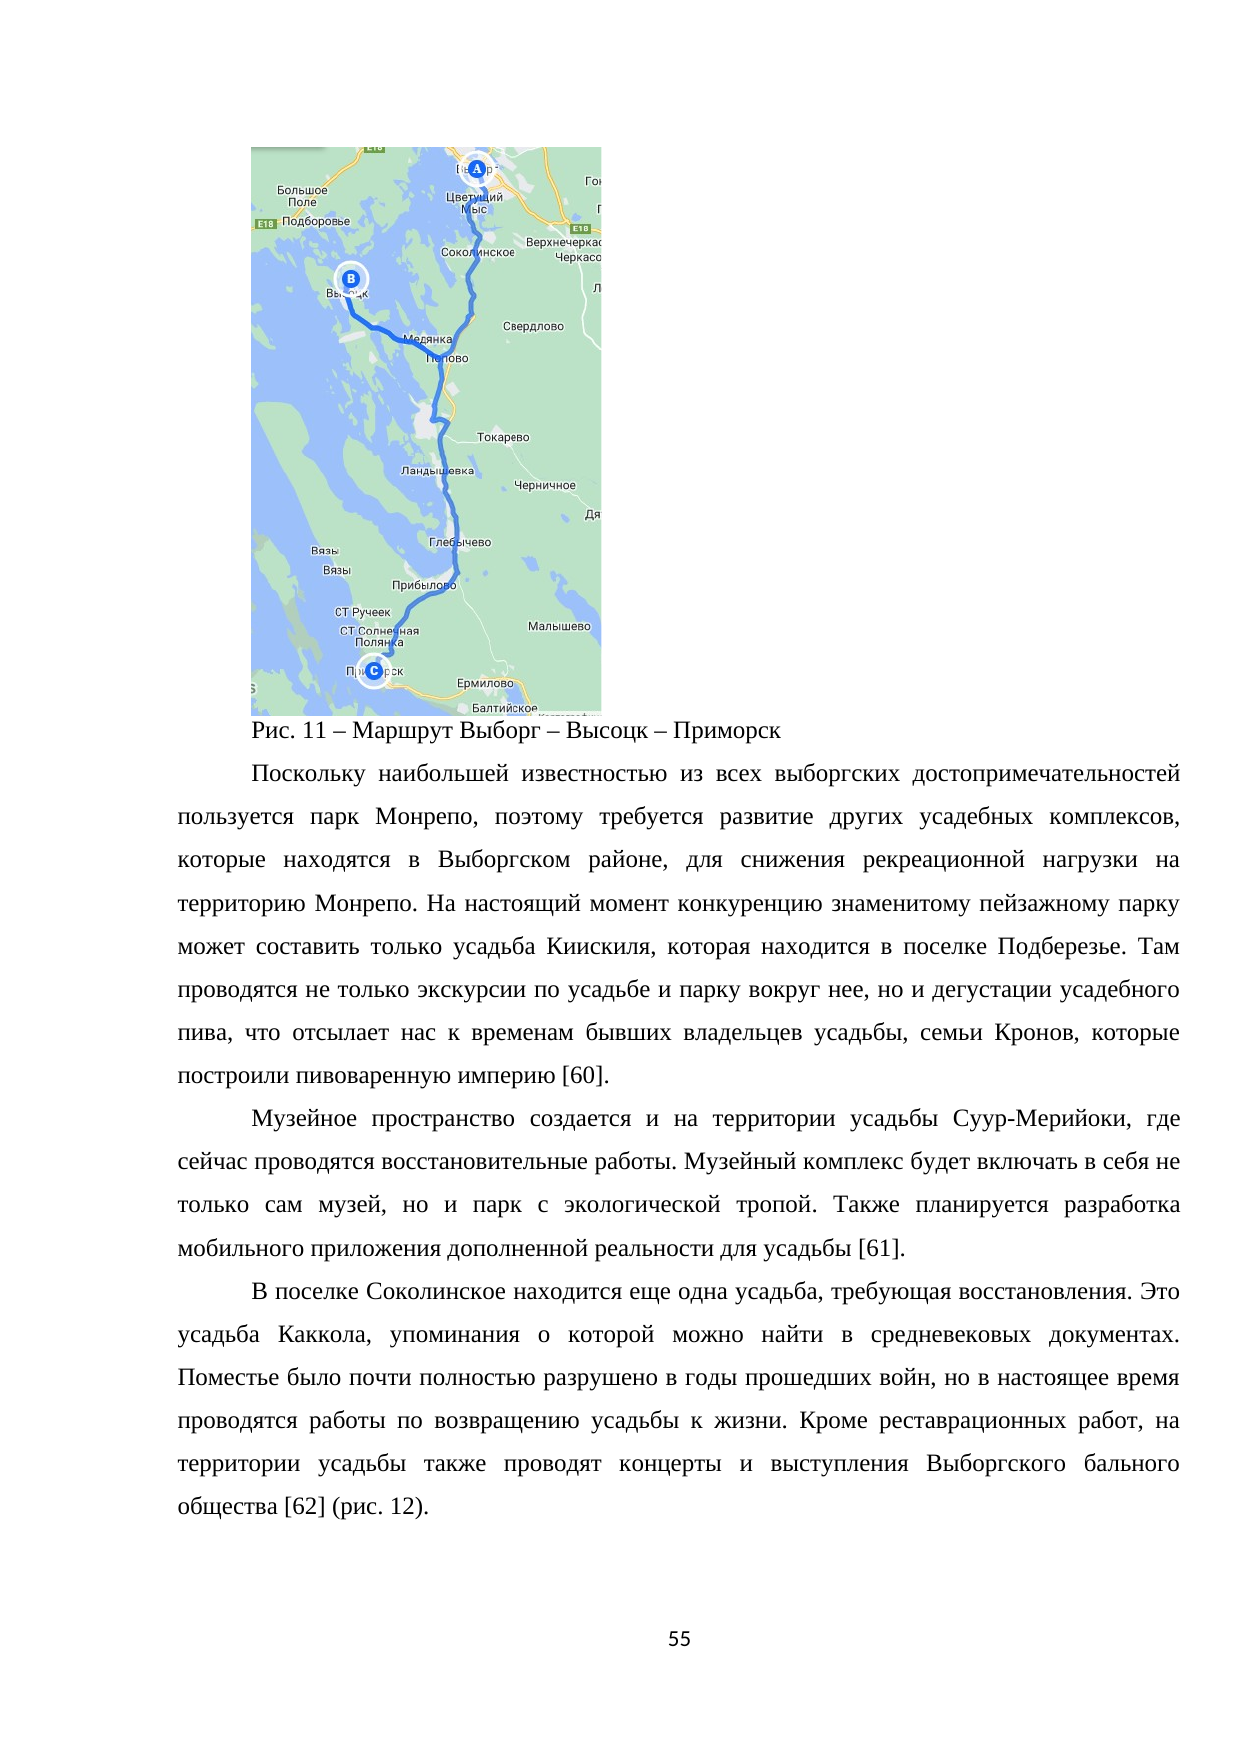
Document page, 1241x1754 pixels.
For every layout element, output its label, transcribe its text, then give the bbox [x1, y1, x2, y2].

picture [251, 147, 602, 716]
text Поскольку наибольшей известностью из всех выборгских достопримечательностей пользуется парк Монрепо, поэтому требуется развитие других усадебных комплексов, которые находятся в Выборгском районе, для снижения рекреационной нагрузки на территорию Монрепо. На настоящий момент конкуренцию знаменитому пейзажному парку может составить только усадьба Киискиля, которая находится в поселке Подберезье. Там проводятся не только экскурсии по усадьбе и парку вокруг нее, но и дегустации усадебного пива, что отсылает нас к временам бывших владельцев усадьбы, семьи Кронов, которые построили пивоваренную империю [60]. [177, 758, 1181, 1089]
text В поселке Соколинское находится еще одна усадьба, требующая восстановления. Это усадьба Каккола, упоминания о которой можно найти в средневековых документах. Поместье было почти полностью разрушено в годы прошедших войн, но в настоящее время проводятся работы по возвращению усадьбы к жизни. Кроме реставрационных работ, на территории усадьбы также проводят концерты и выступления Выборгского бального общества [62] (рис. 12). [177, 1276, 1181, 1520]
text Музейное пространство создается и на территории усадьбы Суур-Мерийоки, где сейчас проводятся восстановительные работы. Музейный комплекс будет включать в себя не только сам музей, но и парк с экологической тропой. Также планируется разработка мобильного приложения дополненной реальности для усадьбы [61]. [177, 1103, 1181, 1261]
text Рис. 11 – Маршрут Выборг – Высоцк – Приморск [177, 715, 1181, 744]
